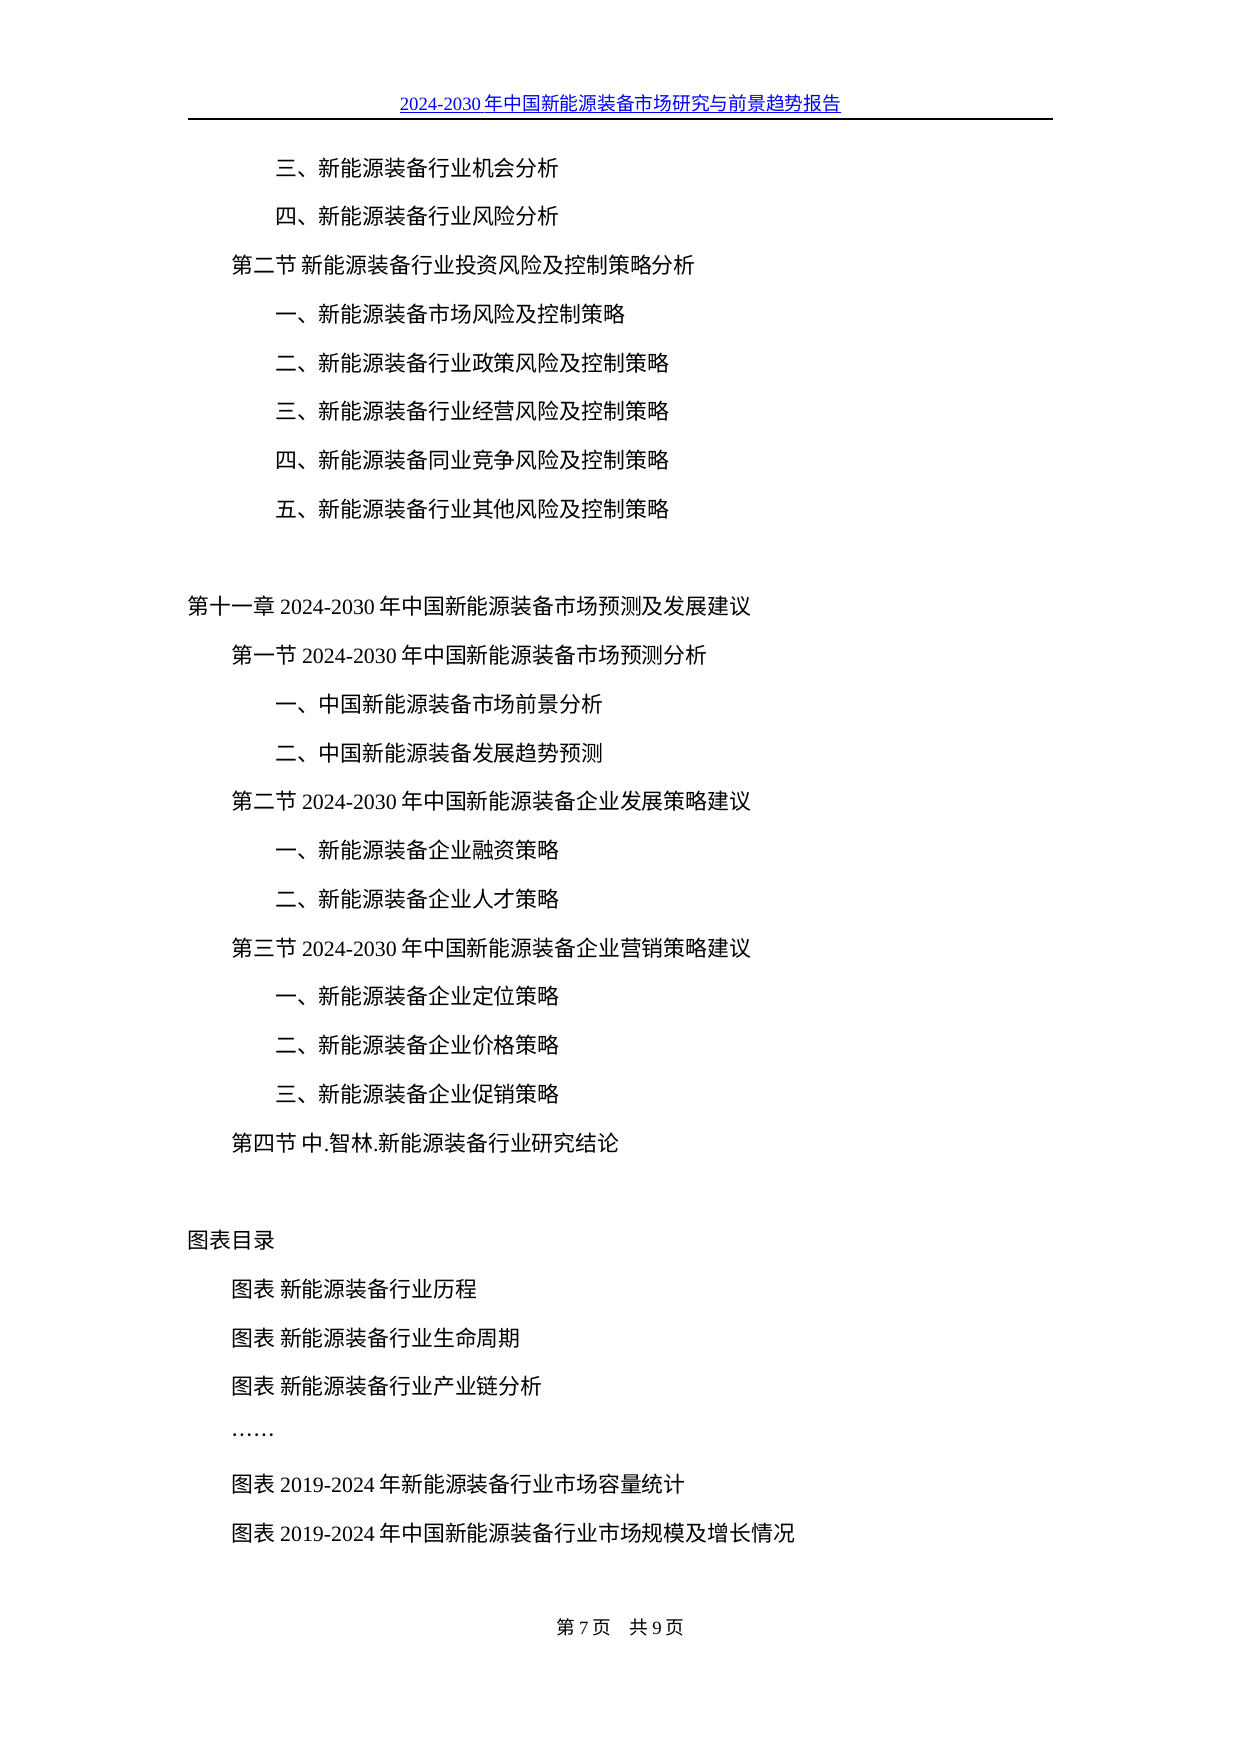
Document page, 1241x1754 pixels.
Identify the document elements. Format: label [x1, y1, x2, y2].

text [187, 150, 1053, 1548]
